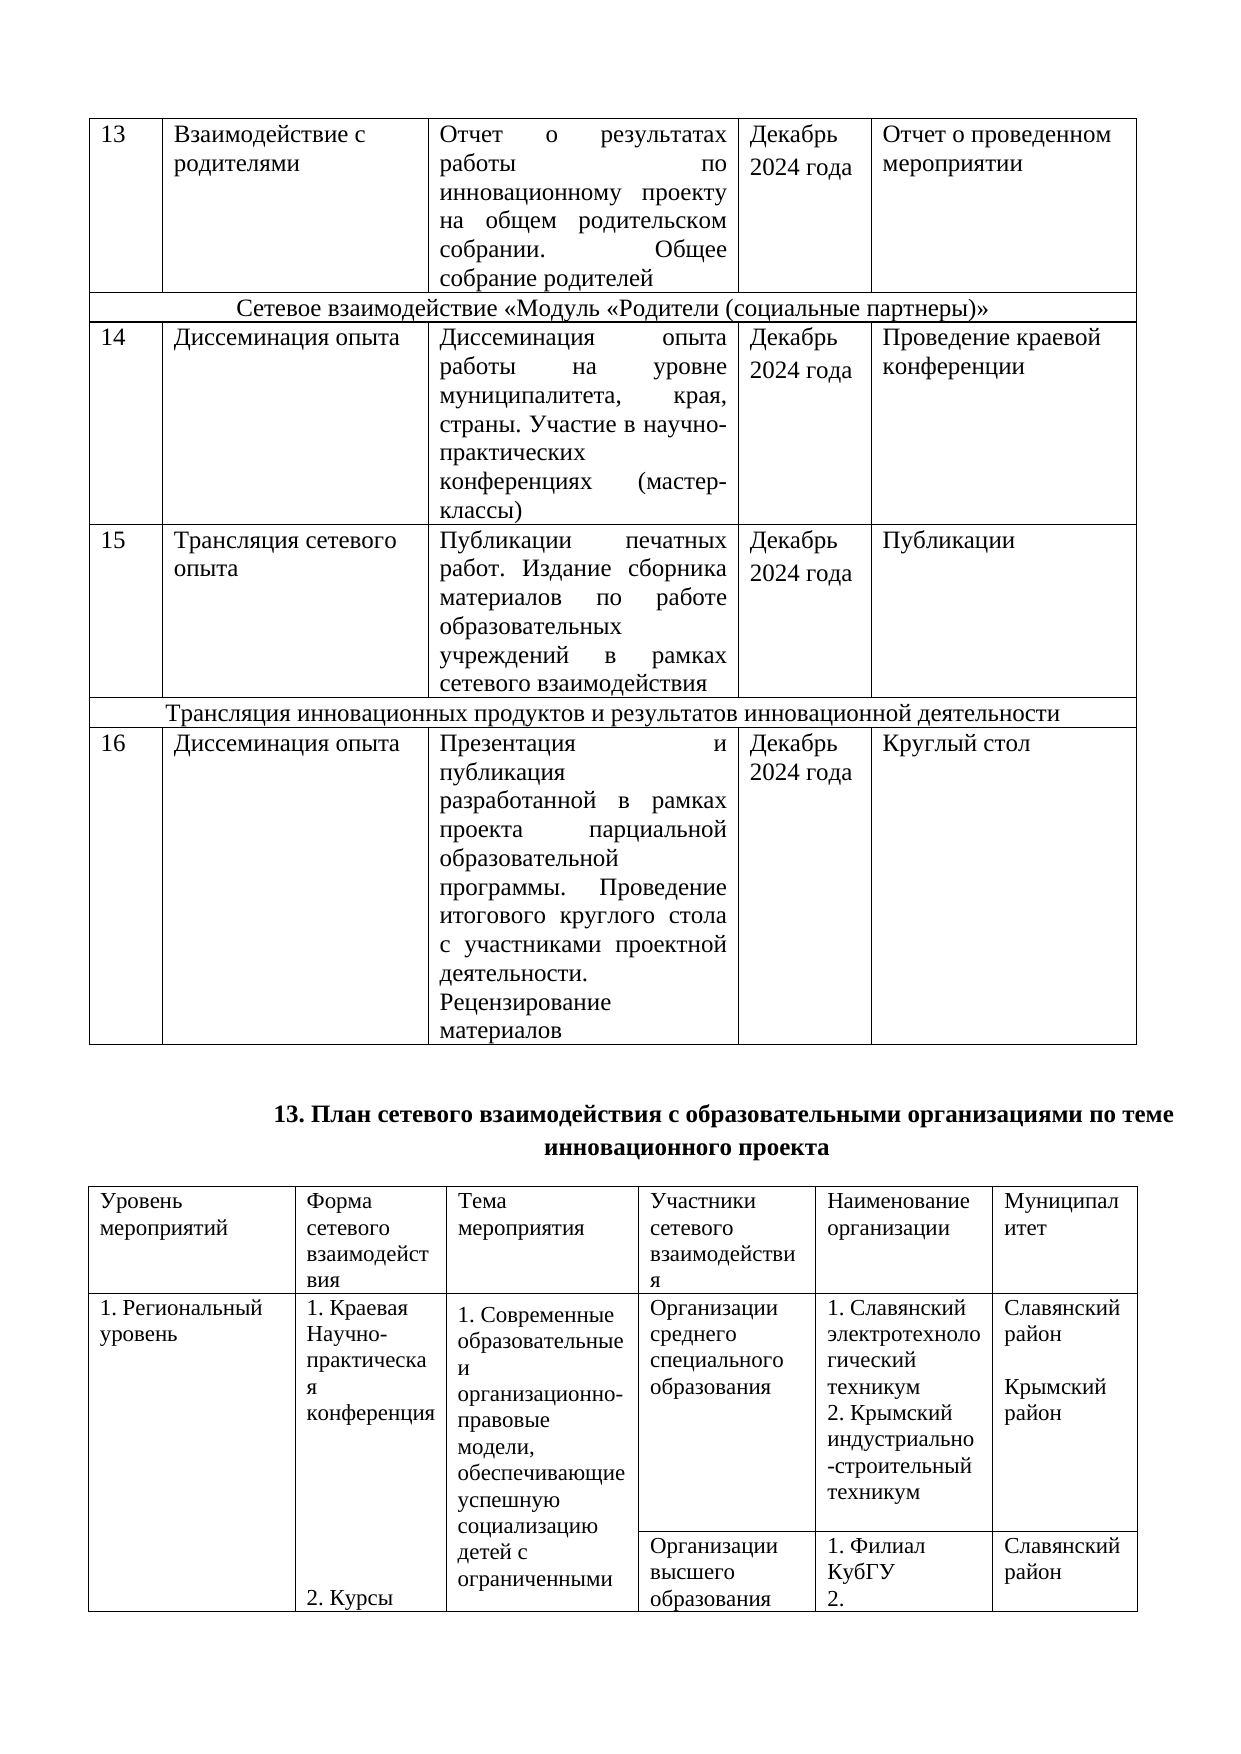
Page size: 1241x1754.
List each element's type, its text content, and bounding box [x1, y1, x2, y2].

table_cell Декабрь 2024 года [739, 323, 871, 524]
table_cell Диссеминация опыта работы на уровне муниципалитета, края, страны. Участие в научно-практических конференциях (мастер-классы) [429, 323, 738, 524]
table_cell Организации среднего специального образования [639, 1294, 815, 1531]
table_cell 15 [90, 525, 162, 697]
table_cell Презентация и публикация разработанной в рамках проекта парциальной образовательной программы. Проведение итогового круглого стола с участниками проектной деятельности. Рецензирование материалов [429, 728, 738, 1044]
table_cell Публикации [872, 525, 1136, 697]
table_cell 1. Славянский электротехнологический техникум 2. Крымский индустриально-строительный техникум [816, 1294, 992, 1531]
table_cell Круглый стол [872, 728, 1136, 1044]
table_cell Диссеминация опыта [163, 728, 428, 1044]
text 13. План сетевого взаимодействия с образовательными организациями по теме инновационного проекта [177, 1099, 1196, 1161]
table_header Форма сетевого взаимодействия [296, 1187, 446, 1293]
table_cell 1. Краевая Научно-практическая конференция 2. Курсы повышения квалификации 1. Мастер-классы 2. Семинары 3. Вебинар 1. Трансляция педагогического опыта (педагогический совет) [296, 1294, 446, 1611]
table_cell Отчет о результатах работы по инновационному проекту на общем родительском собрании. Общее собрание родителей [429, 119, 738, 292]
table_cell Славянский район Крымский район [993, 1294, 1137, 1531]
table_header Наименование организации [816, 1187, 992, 1293]
table_cell 14 [90, 323, 162, 524]
table_cell Трансляция инновационных продуктов и результатов инновационной деятельности [90, 698, 1136, 727]
table_cell Сетевое взаимодействие «Модуль «Родители (социальные партнеры)» [90, 293, 1136, 321]
table_cell Декабрь 2024 года [739, 119, 871, 292]
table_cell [993, 1532, 1137, 1611]
table_header Муниципалитет [993, 1187, 1137, 1293]
table_header Участники сетевого взаимодействия [639, 1187, 815, 1293]
table_cell 1. Региональный уровень 2. Муниципальный уровень 3. Институционный уровень [89, 1294, 295, 1611]
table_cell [816, 1532, 992, 1611]
table_cell Взаимодействие с родителями [163, 119, 428, 292]
table_cell Диссеминация опыта [163, 323, 428, 524]
table_cell Трансляция сетевого опыта [163, 525, 428, 697]
table_cell Проведение краевой конференции [872, 323, 1136, 524]
table_cell 13 [90, 119, 162, 292]
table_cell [872, 119, 1136, 292]
table_cell Декабрь 2024 года [739, 525, 871, 697]
table_header Уровень мероприятий [89, 1187, 295, 1293]
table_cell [639, 1532, 815, 1611]
table_cell Публикации печатных работ. Издание сборника материалов по работе образовательных учреждений в рамках сетевого взаимодействия [429, 525, 738, 697]
table_cell 1. Современные образовательные и организационно-правовые модели, обеспечивающие успешную социализацию детей с ограниченными возможностями здоровья 2. Повышение квалификации и профессионального мастерства педагогических работников в сфере финансовой грамотности Объекты товаро-денежных отношений своими руками 2. Экономические ситуации дома 3. Финансовая грамотность 1. Финансовая грамотность как основа социализации и адаптации детей с ОВЗ [447, 1294, 638, 1611]
table_cell Декабрь 2024 года [739, 728, 871, 1044]
table_header Тема мероприятия [447, 1187, 638, 1293]
table_cell 16 [90, 728, 162, 1044]
